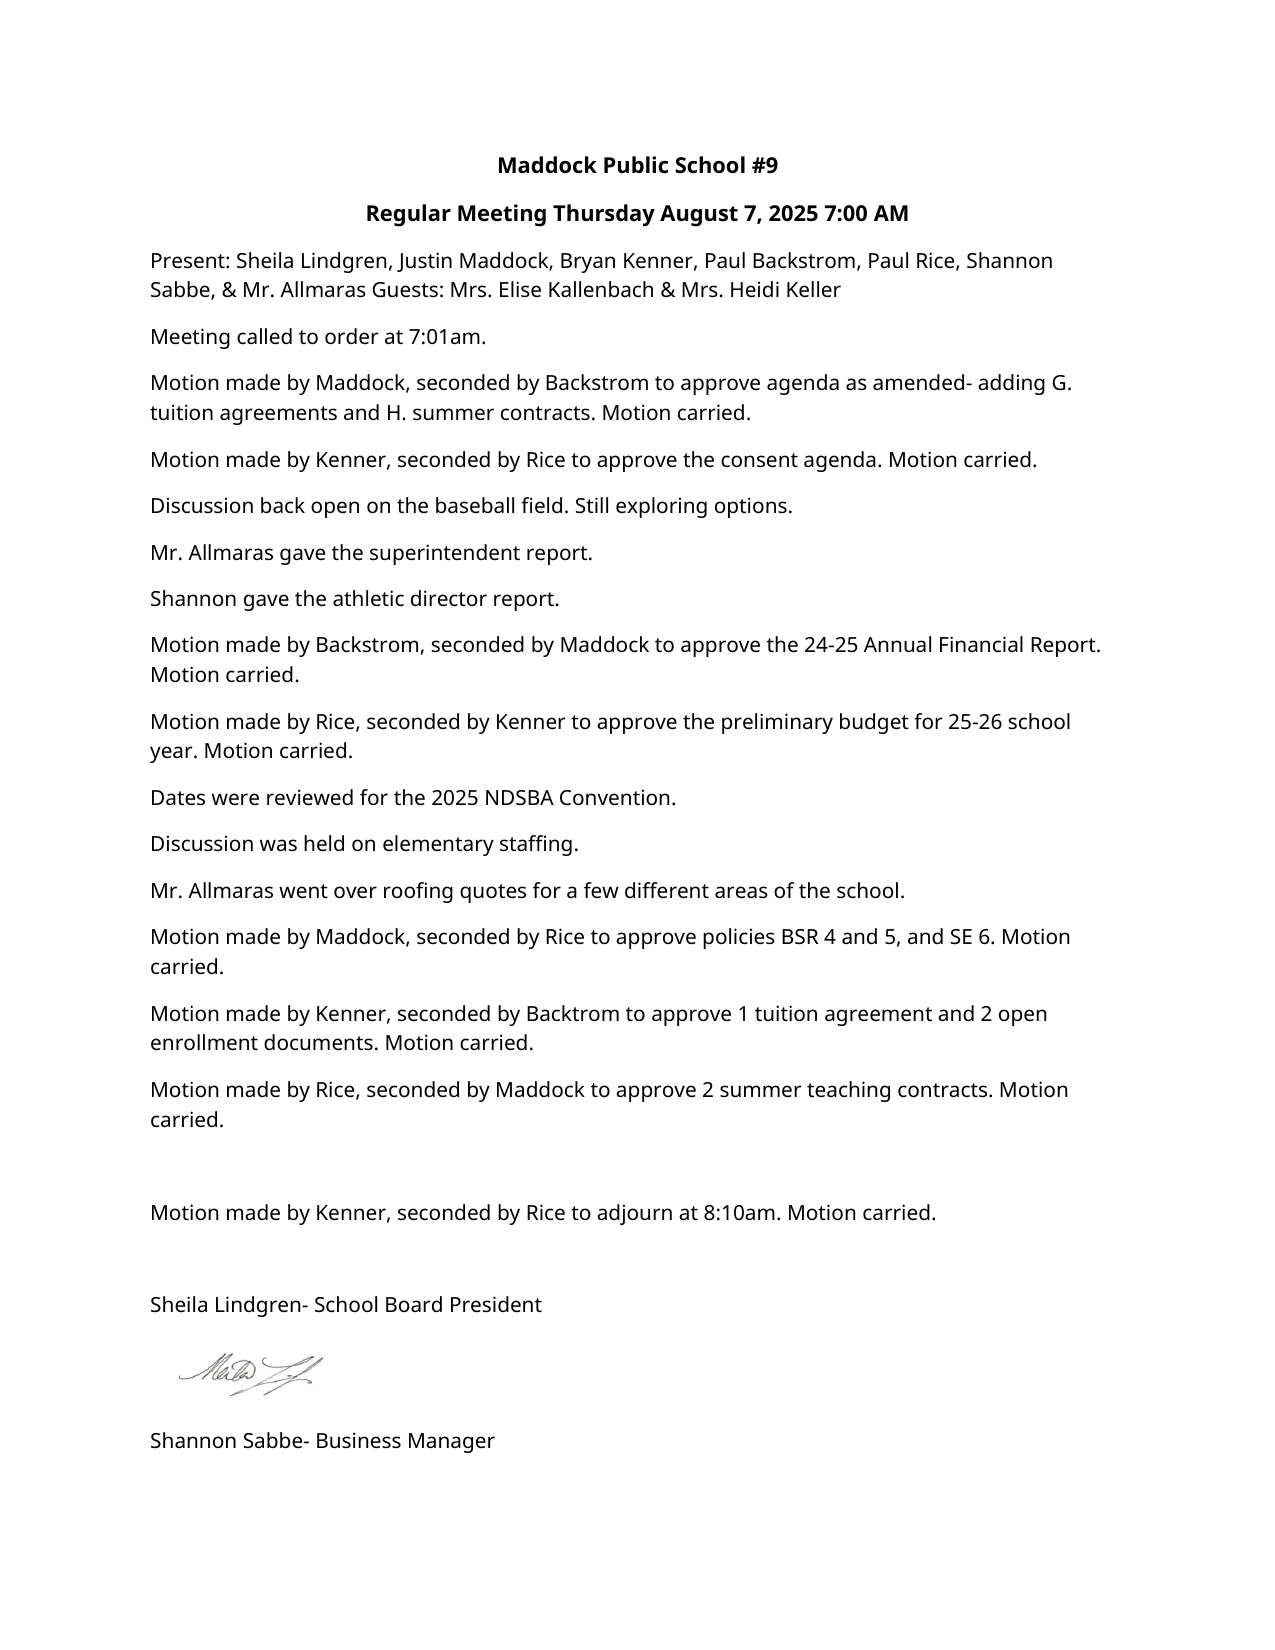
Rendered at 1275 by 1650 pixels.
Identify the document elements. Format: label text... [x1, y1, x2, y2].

text Motion made by Maddock, seconded by Rice to approve policies BSR 4 and 5, and SE 6. Motion carried. [150, 922, 1125, 981]
text Motion made by Backstrom, seconded by Maddock to approve the 24-25 Annual Financial Report. Motion carried. [150, 631, 1125, 689]
text Sheila Lindgren- School Board President [150, 1291, 1125, 1319]
text Motion made by Rice, seconded by Maddock to approve 2 summer teaching contracts. Motion carried. [150, 1075, 1125, 1133]
text Motion made by Kenner, seconded by Rice to adjourn at 8:10am. Motion carried. [150, 1198, 1125, 1226]
text Regular Meeting Thursday August 7, 2025 7:00 AM [150, 198, 1125, 228]
text Motion made by Maddock, seconded by Backstrom to approve agenda as amended- adding G. tuition agreements and H. summer contracts. Motion carried. [150, 368, 1125, 427]
text Motion made by Rice, seconded by Kenner to approve the preliminary budget for 25-26 school year. Motion carried. [150, 707, 1125, 765]
text Discussion back open on the baseball field. Still exploring options. [150, 491, 1125, 520]
text Meeting called to order at 7:01am. [150, 322, 1125, 351]
text Motion made by Kenner, seconded by Rice to approve the consent agenda. Motion carried. [150, 445, 1125, 473]
text Mr. Allmaras gave the superintendent report. [150, 538, 1125, 566]
text Present: Sheila Lindgren, Justin Maddock, Bryan Kenner, Paul Backstrom, Paul Rice, Shannon Sabbe, & Mr. Allmaras Guests: Mrs. Elise Kallenbach & Mrs. Heidi Keller [150, 246, 1125, 304]
text Shannon gave the athletic director report. [150, 584, 1125, 613]
text Maddock Public School #9 [150, 150, 1125, 180]
text Dates were reviewed for the 2025 NDSBA Convention. [150, 783, 1125, 812]
text Motion made by Kenner, seconded by Backtrom to approve 1 tuition agreement and 2 open enrollment documents. Motion carried. [150, 999, 1125, 1057]
text Mr. Allmaras went over roofing quotes for a few different areas of the school. [150, 876, 1125, 904]
text Shannon Sabbe- Business Manager [150, 1426, 1125, 1454]
picture [150, 1337, 365, 1409]
text Discussion was held on elementary staffing. [150, 829, 1125, 858]
